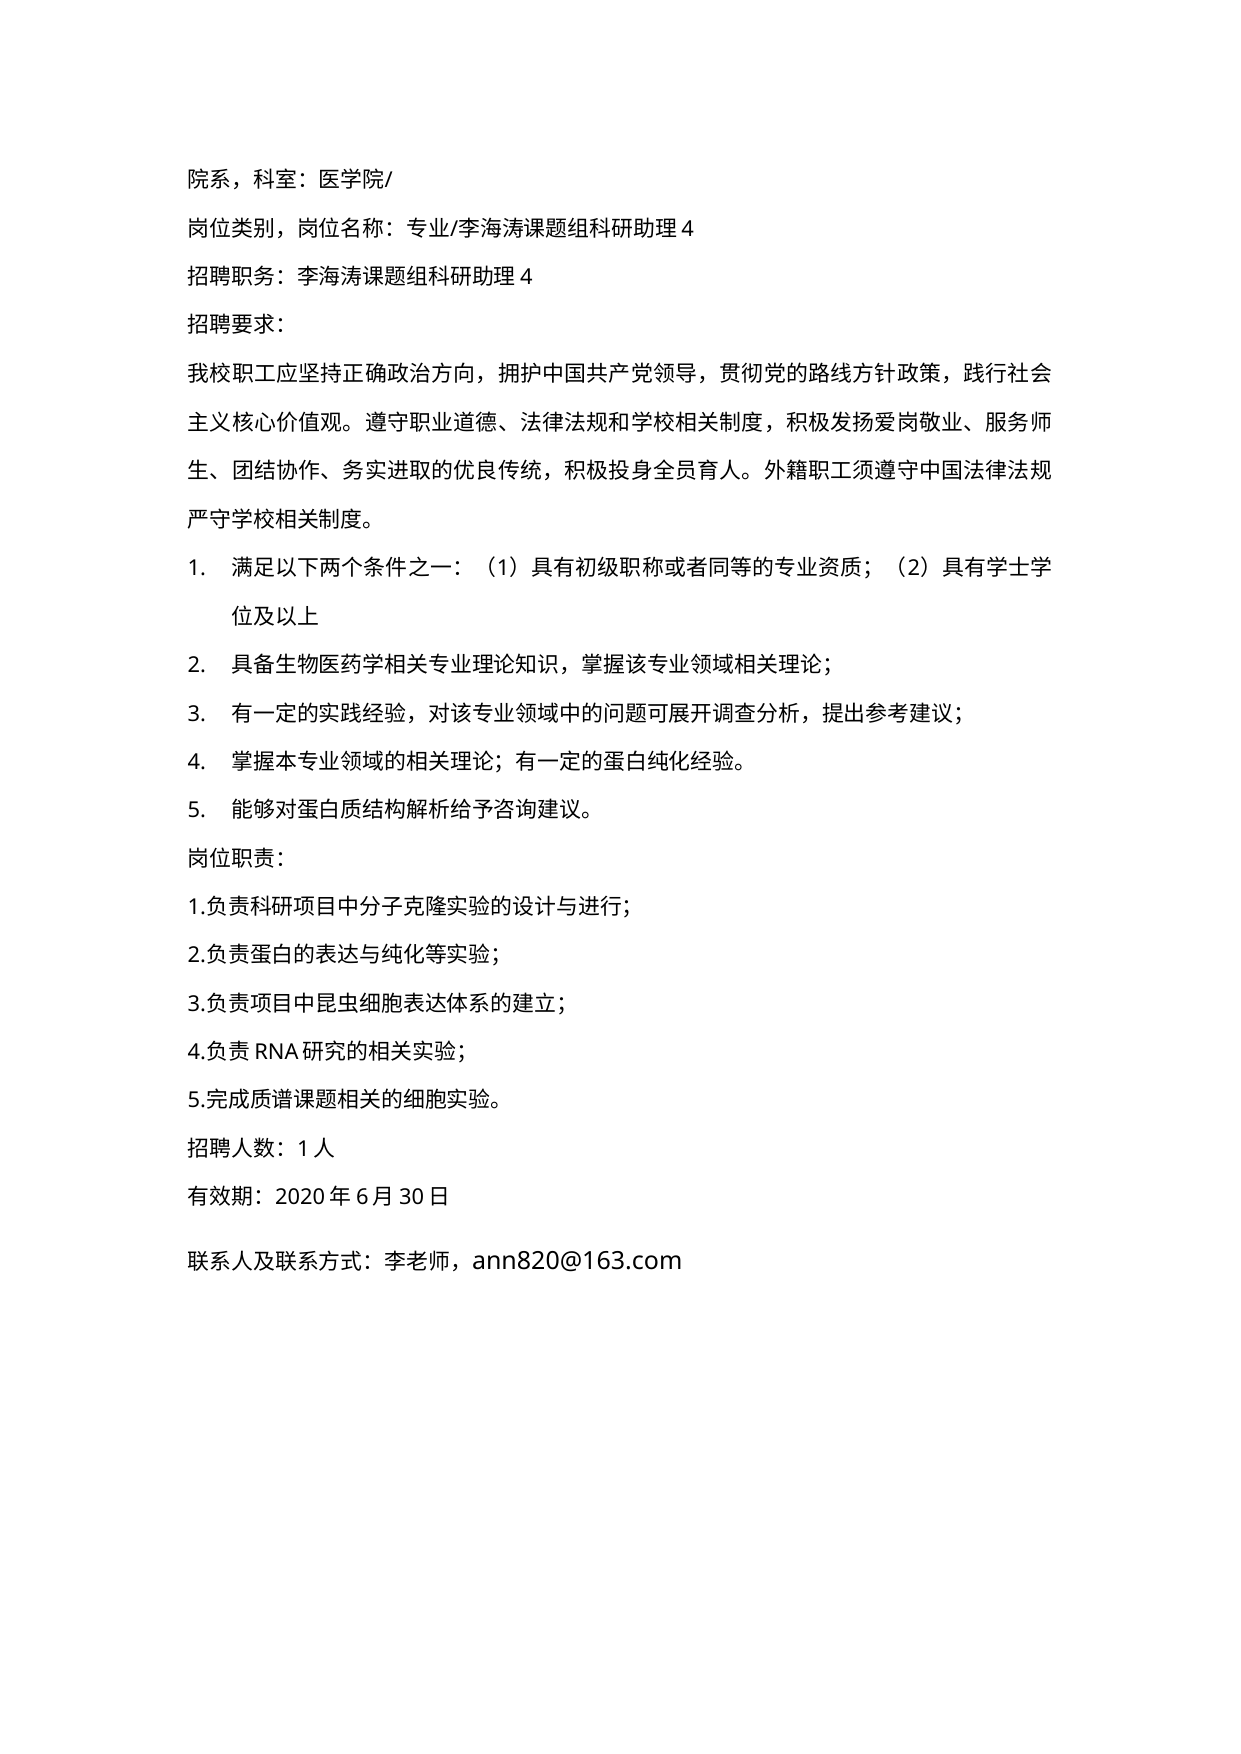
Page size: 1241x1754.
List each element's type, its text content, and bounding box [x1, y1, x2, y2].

text 招聘要求： [187, 307, 1053, 339]
text 联系人及联系方式：李老师，ann820@163.com [187, 1227, 1053, 1292]
text 岗位类别，岗位名称：专业/李海涛课题组科研助理4 [187, 210, 1053, 243]
text 有效期：2020年6月30日 [187, 1179, 1053, 1211]
text 招聘人数：1人 [187, 1130, 1053, 1163]
list 掌握本专业领域的相关理论；有一定的蛋白纯化经验。 [187, 744, 1053, 776]
text 我校职工应坚持正确政治方向，拥护中国共产党领导，贯彻党的路线方针政策，践行社会主义核心价值观。遵守职业道德、法律法规和学校相关制度，积极发扬爱岗敬业、服务师生、团结协作、务实进取的优良传统，积极投身全员育人。外籍职工须遵守中国法律法规、严守学校相关制度。 [187, 355, 1053, 534]
text 5.完成质谱课题相关的细胞实验。 [187, 1082, 1053, 1114]
list 满足以下两个条件之一：（1）具有初级职称或者同等的专业资质；（2）具有学士学位及以上 [187, 550, 1053, 631]
list 能够对蛋白质结构解析给予咨询建议。 [187, 792, 1053, 824]
list 有一定的实践经验，对该专业领域中的问题可展开调查分析，提出参考建议； [187, 695, 1053, 728]
text 4.负责RNA研究的相关实验； [187, 1034, 1053, 1066]
text 2.负责蛋白的表达与纯化等实验； [187, 937, 1053, 969]
text 岗位职责： [187, 840, 1053, 873]
list 具备生物医药学相关专业理论知识，掌握该专业领域相关理论； [187, 647, 1053, 679]
text 招聘职务：李海涛课题组科研助理4 [187, 259, 1053, 291]
text 1.负责科研项目中分子克隆实验的设计与进行； [187, 889, 1053, 921]
text 院系，科室：医学院/ [187, 162, 1053, 194]
text 3.负责项目中昆虫细胞表达体系的建立； [187, 985, 1053, 1018]
